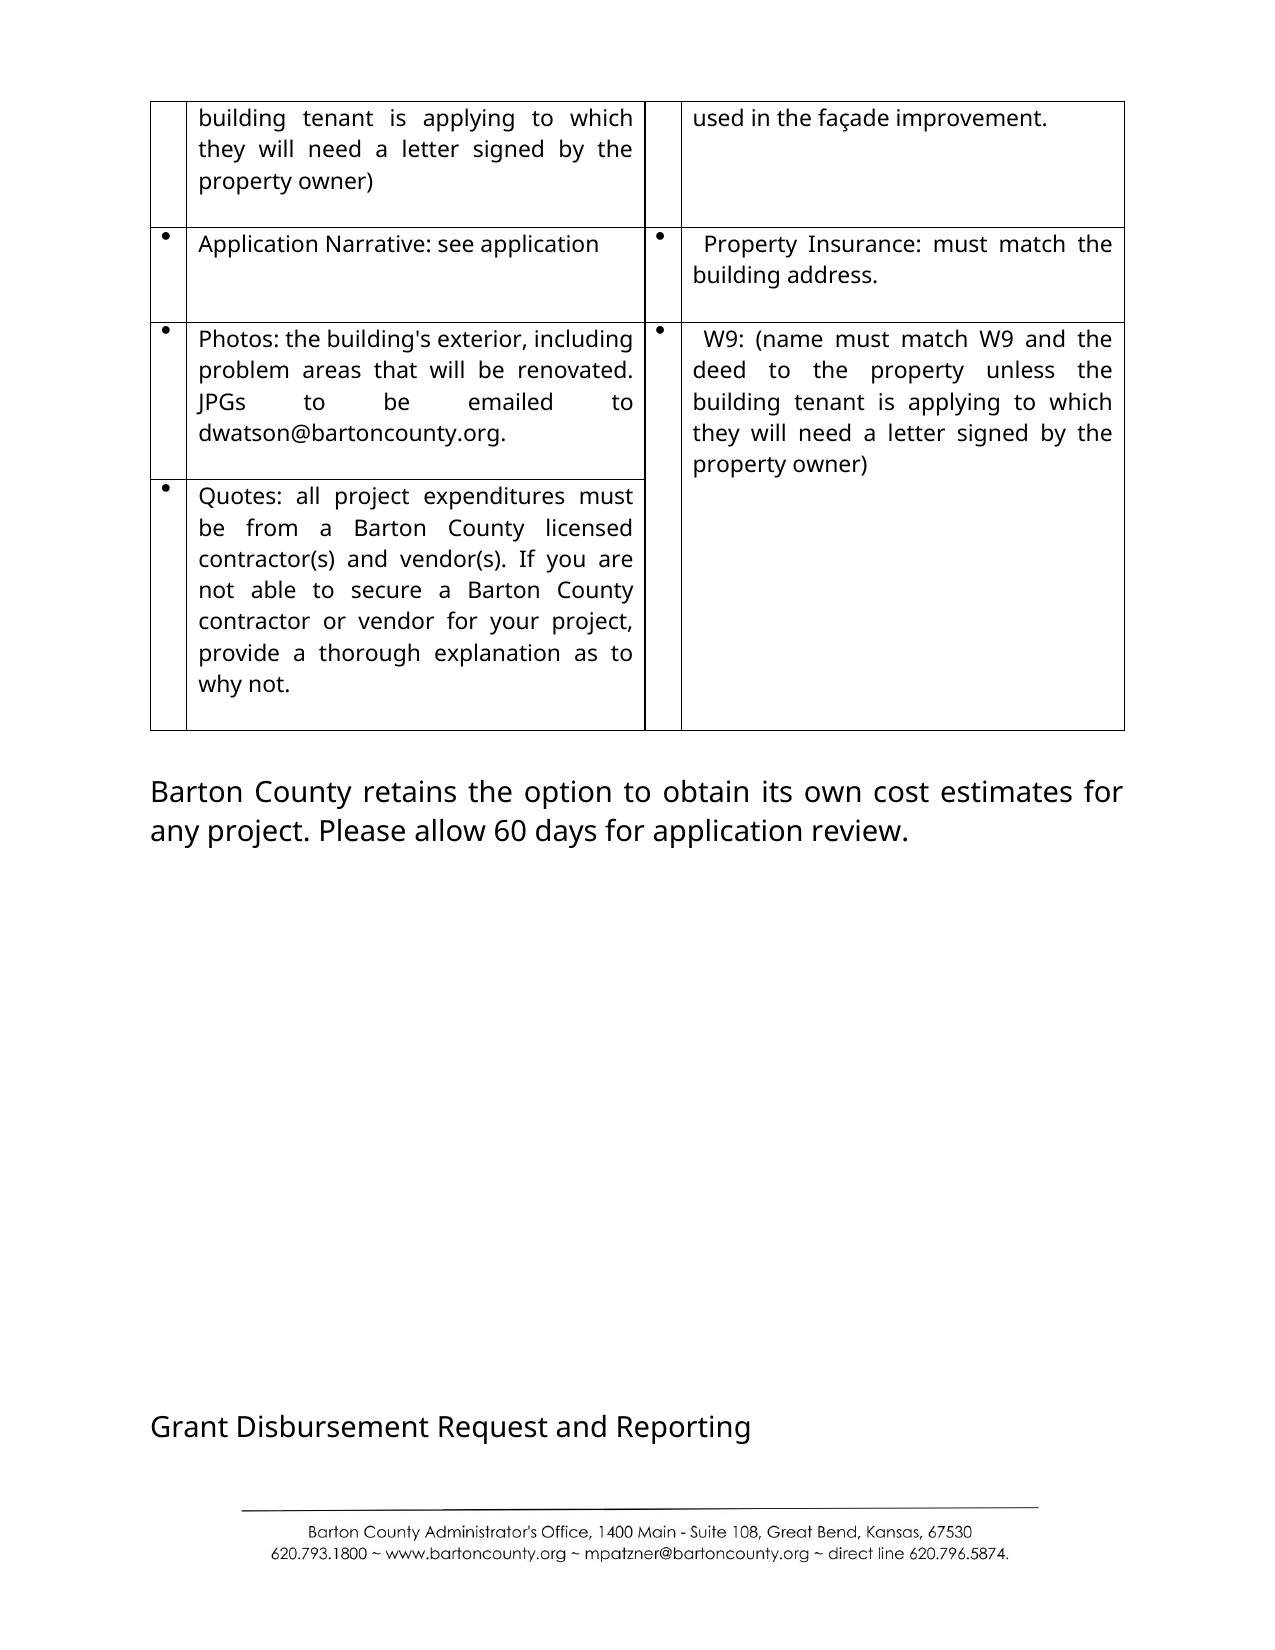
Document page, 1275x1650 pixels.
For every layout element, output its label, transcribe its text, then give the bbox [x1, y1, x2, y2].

text Barton County retains the option to obtain its own cost estimates for any project. Please allow 60 days for application review. [150, 771, 1125, 850]
table_header Samples and Renderings: visuals of the finishes and products that will be used in the façade improvement. [682, 102, 1124, 227]
table_cell [646, 228, 681, 322]
table_cell [151, 323, 186, 479]
table_header [151, 102, 186, 227]
table_cell Property Insurance: must match the building address. [682, 228, 1124, 322]
table_header [646, 102, 681, 227]
table_cell Quotes: all project expenditures must be from a Barton County licensed contractor(s) and vendor(s). If you are not able to secure a Barton County contractor or vendor for your project, provide a thorough explanation as to why not. [187, 480, 644, 730]
table_cell [646, 323, 681, 730]
table_cell W9: (name must match W9 and the deed to the property unless the building tenant is applying to which they will need a letter signed by the property owner) [682, 323, 1124, 730]
text Grant Disbursement Request and Reporting [150, 1406, 1125, 1446]
table_cell [151, 228, 186, 322]
table_cell Photos: the building's exterior, including problem areas that will be renovated. JPGs to be emailed to dwatson@bartoncounty.org. [187, 323, 644, 479]
table_cell Application Narrative: see application [187, 228, 644, 322]
picture [235, 1487, 1040, 1577]
table_cell [151, 480, 186, 730]
